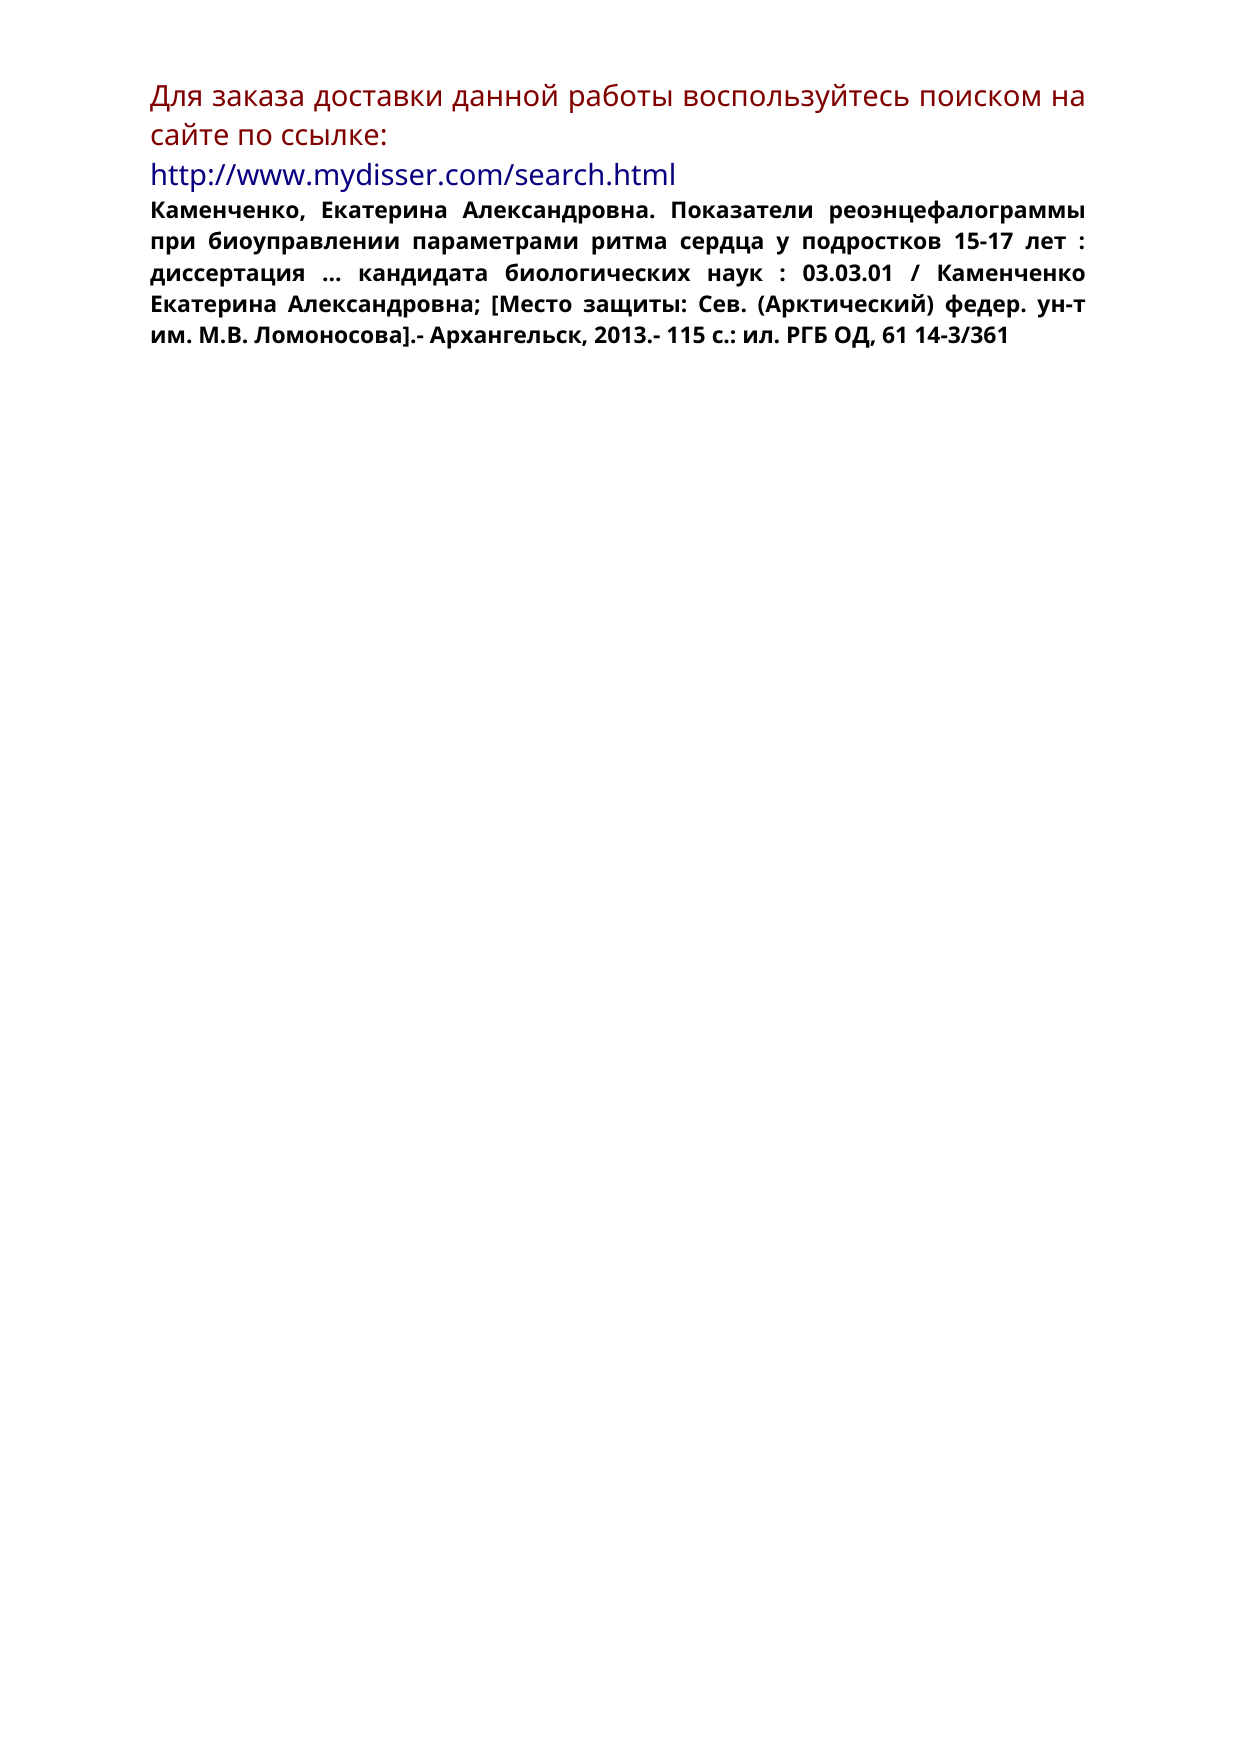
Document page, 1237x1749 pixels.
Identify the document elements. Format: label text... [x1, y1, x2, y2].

text Каменченко, Екатерина Александровна. Показатели реоэнцефалограммы при биоуправлении параметрами ритма сердца у подростков 15-17 лет : диссертация ... кандидата биологических наук : 03.03.01 / Каменченко Екатерина Александровна; [Место защиты: Сев. (Арктический) федер. ун-т им. М.В. Ломоносова].- Архангельск, 2013.- 115 с.: ил. РГБ ОД, 61 14-3/361 [150, 194, 1086, 350]
